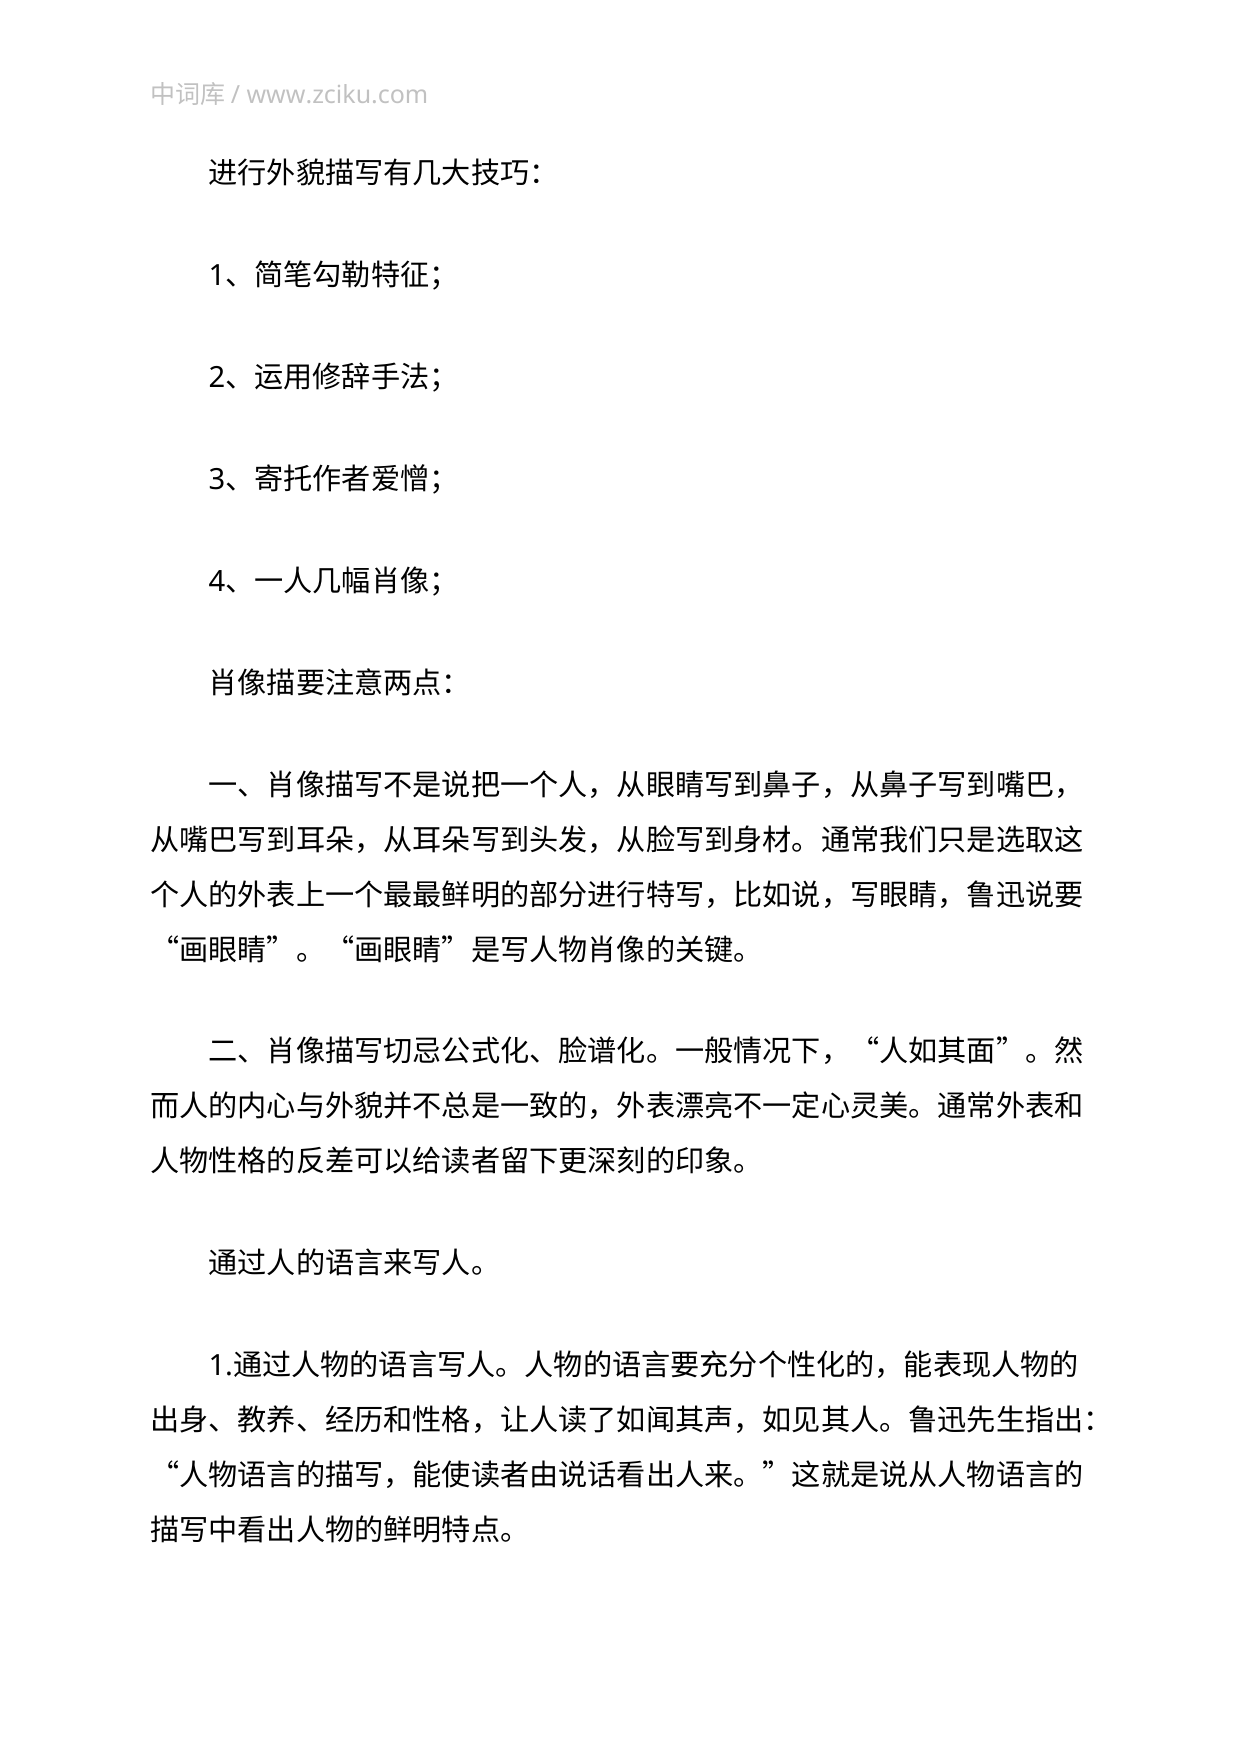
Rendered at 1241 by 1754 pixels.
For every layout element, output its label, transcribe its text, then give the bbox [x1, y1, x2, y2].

text 通过人的语言来写人。 [150, 1239, 1090, 1282]
text 3、寄托作者爱憎； [150, 456, 1090, 498]
text 二、肖像描写切忌公式化、脸谱化。一般情况下，“人如其面”。然而人的内心与外貌并不总是一致的，外表漂亮不一定心灵美。通常外表和人物性格的反差可以给读者留下更深刻的印象。 [150, 1028, 1090, 1180]
text 进行外貌描写有几大技巧： [150, 150, 1090, 192]
text 1.通过人物的语言写人。人物的语言要充分个性化的，能表现人物的出身、教养、经历和性格，让人读了如闻其声，如见其人。鲁迅先生指出：“人物语言的描写，能使读者由说话看出人来。”这就是说从人物语言的描写中看出人物的鲜明特点。 [150, 1341, 1090, 1548]
text 肖像描要注意两点： [150, 660, 1090, 702]
text 2、运用修辞手法； [150, 354, 1090, 396]
text 4、一人几幅肖像； [150, 558, 1090, 600]
text 一、肖像描写不是说把一个人，从眼睛写到鼻子，从鼻子写到嘴巴，从嘴巴写到耳朵，从耳朵写到头发，从脸写到身材。通常我们只是选取这个人的外表上一个最最鲜明的部分进行特写，比如说，写眼睛，鲁迅说要“画眼睛”。“画眼睛”是写人物肖像的关键。 [150, 761, 1090, 968]
text 1、简笔勾勒特征； [150, 252, 1090, 294]
